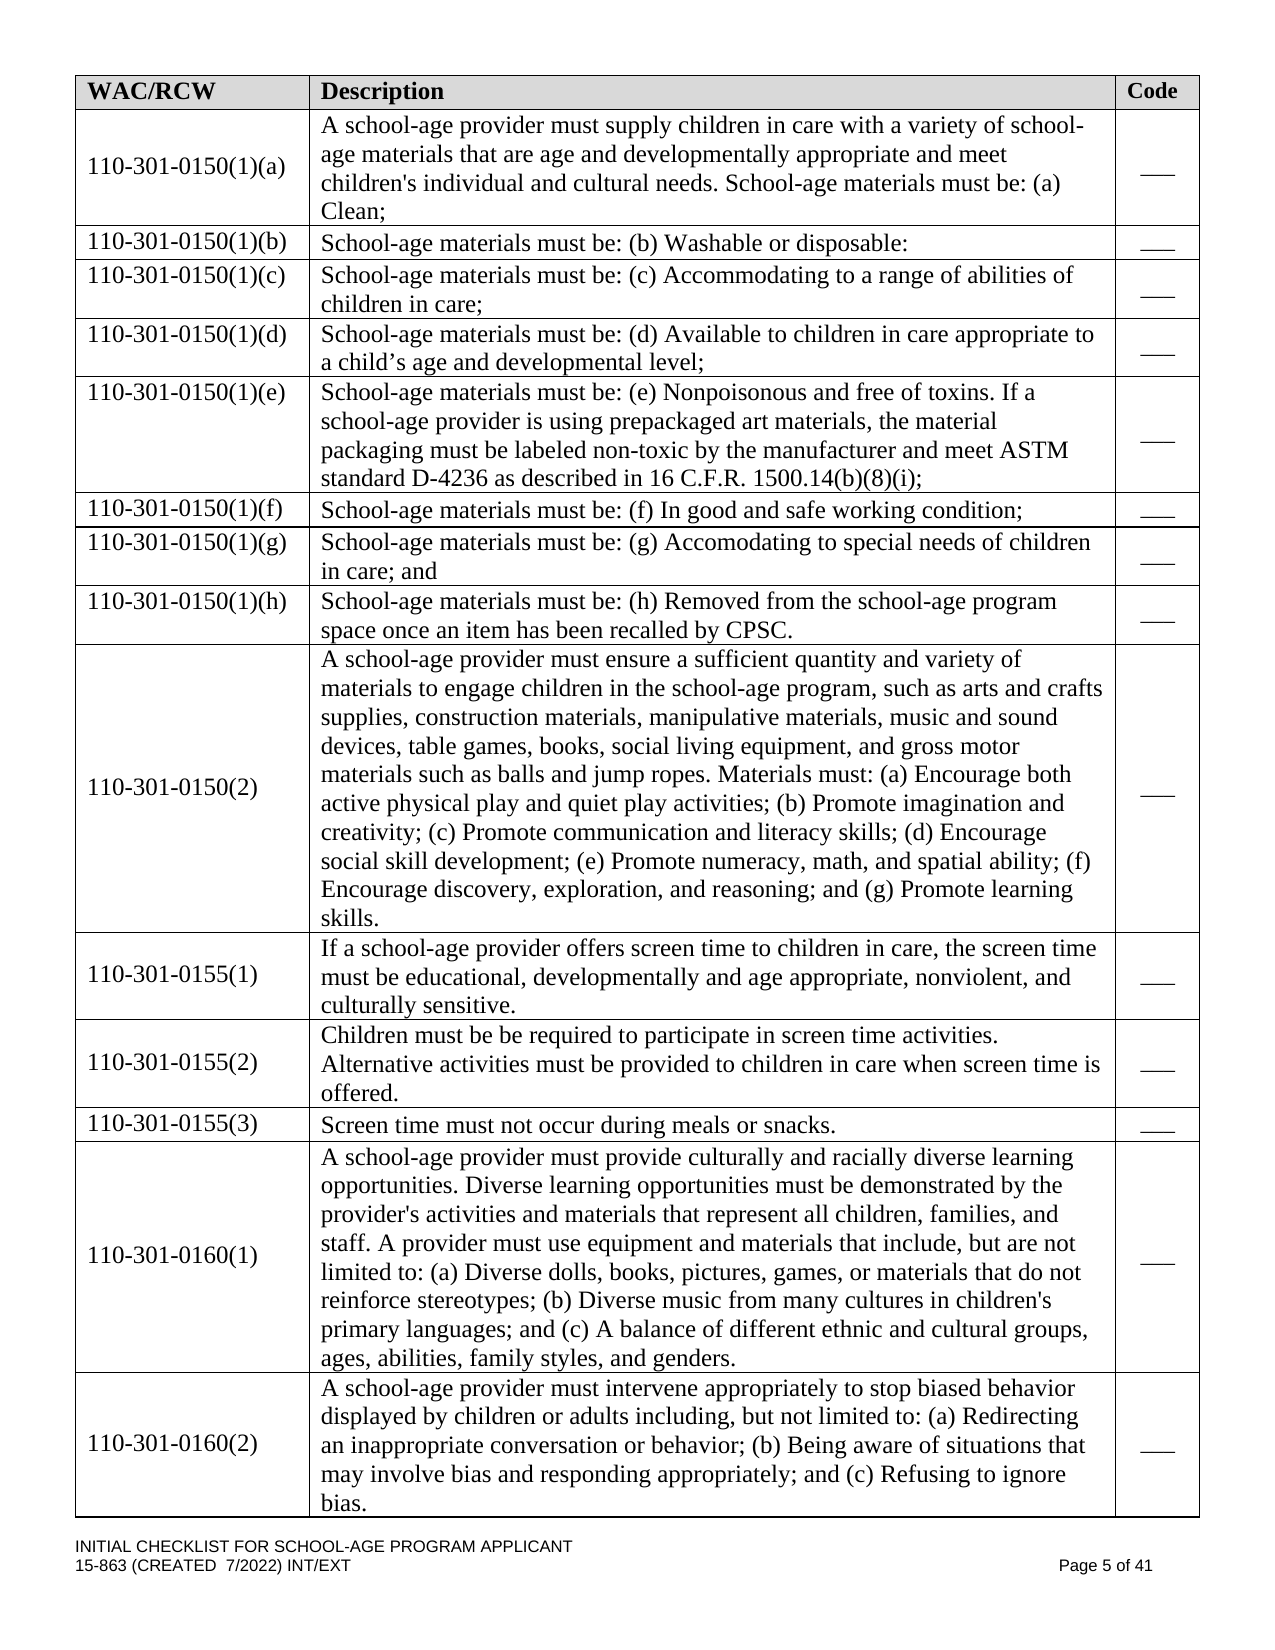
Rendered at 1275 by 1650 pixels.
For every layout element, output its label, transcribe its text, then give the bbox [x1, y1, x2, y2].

table_cell 110-301-0155(2) [76, 1020, 309, 1107]
table_cell School-age materials must be: (e) Nonpoisonous and free of toxins. If a school-age provider is using prepackaged art materials, the material packaging must be labeled non-toxic by the manufacturer and meet ASTM standard D-4236 as described in 16 C.F.R. 1500.14(b)(8)(i); [310, 377, 1115, 492]
table_cell [1116, 493, 1199, 526]
table_cell 110-301-0155(1) [76, 933, 309, 1019]
table_cell [1116, 319, 1199, 376]
table_cell School-age materials must be: (g) Accomodating to special needs of children in care; and [310, 528, 1115, 585]
table_cell 110-301-0150(1)(h) [76, 586, 309, 643]
table_cell School-age materials must be: (f) In good and safe working condition; [310, 493, 1115, 526]
table_cell 110-301-0150(1)(d) [76, 319, 309, 376]
table_cell A school-age provider must provide culturally and racially diverse learning opportunities. Diverse learning opportunities must be demonstrated by the provider's activities and materials that represent all children, families, and staff. A provider must use equipment and materials that include, but are not limited to: (a) Diverse dolls, books, pictures, games, or materials that do not reinforce stereotypes; (b) Diverse music from many cultures in children's primary languages; and (c) A balance of different ethnic and cultural groups, ages, abilities, family styles, and genders. [310, 1142, 1115, 1372]
table_cell [1116, 528, 1199, 585]
table_cell School-age materials must be: (b) Washable or disposable: [310, 226, 1115, 259]
table_cell WAC/RCW [76, 76, 309, 109]
table_cell [1116, 1373, 1199, 1516]
table_cell School-age materials must be: (h) Removed from the school-age program space once an item has been recalled by CPSC. [310, 586, 1115, 643]
table_cell [1116, 1108, 1199, 1141]
table_cell [1116, 1020, 1199, 1107]
table_cell A school-age provider must intervene appropriately to stop biased behavior displayed by children or adults including, but not limited to: (a) Redirecting an inappropriate conversation or behavior; (b) Being aware of situations that may involve bias and responding appropriately; and (c) Refusing to ignore bias. [310, 1373, 1115, 1516]
table_cell 110-301-0150(2) [76, 645, 309, 932]
table_cell 110-301-0160(1) [76, 1142, 309, 1372]
table_cell [1116, 586, 1199, 643]
table_cell School-age materials must be: (d) Available to children in care appropriate to a child’s age and developmental level; [310, 319, 1115, 376]
table_cell [1116, 260, 1199, 318]
table_cell 110-301-0150(1)(a) [76, 110, 309, 225]
table_cell [1116, 377, 1199, 492]
table_cell [1116, 226, 1199, 259]
table_cell [1116, 1142, 1199, 1372]
table_cell 110-301-0150(1)(c) [76, 260, 309, 318]
table_cell Code [1116, 76, 1199, 109]
table_cell If a school-age provider offers screen time to children in care, the screen time must be educational, developmentally and age appropriate, nonviolent, and culturally sensitive. [310, 933, 1115, 1019]
table_cell [1116, 110, 1199, 225]
table_cell School-age materials must be: (c) Accommodating to a range of abilities of children in care; [310, 260, 1115, 318]
table_cell Description [310, 76, 1115, 109]
table_cell 110-301-0150(1)(f) [76, 493, 309, 526]
table_cell A school-age provider must ensure a sufficient quantity and variety of materials to engage children in the school-age program, such as arts and crafts supplies, construction materials, manipulative materials, music and sound devices, table games, books, social living equipment, and gross motor materials such as balls and jump ropes. Materials must: (a) Encourage both active physical play and quiet play activities; (b) Promote imagination and creativity; (c) Promote communication and literacy skills; (d) Encourage social skill development; (e) Promote numeracy, math, and spatial ability; (f) Encourage discovery, exploration, and reasoning; and (g) Promote learning skills. [310, 645, 1115, 932]
table_cell 110-301-0160(2) [76, 1373, 309, 1516]
table_cell 110-301-0150(1)(g) [76, 528, 309, 585]
table_cell 110-301-0150(1)(b) [76, 226, 309, 259]
table_cell Children must be be required to participate in screen time activities. Alternative activities must be provided to children in care when screen time is offered. [310, 1020, 1115, 1107]
table_cell [1116, 645, 1199, 932]
table_cell 110-301-0155(3) [76, 1108, 309, 1141]
table_cell [1116, 933, 1199, 1019]
table_cell A school-age provider must supply children in care with a variety of school-age materials that are age and developmentally appropriate and meet children's individual and cultural needs. School-age materials must be: (a) Clean; [310, 110, 1115, 225]
table_cell 110-301-0150(1)(e) [76, 377, 309, 492]
table_cell Screen time must not occur during meals or snacks. [310, 1108, 1115, 1141]
